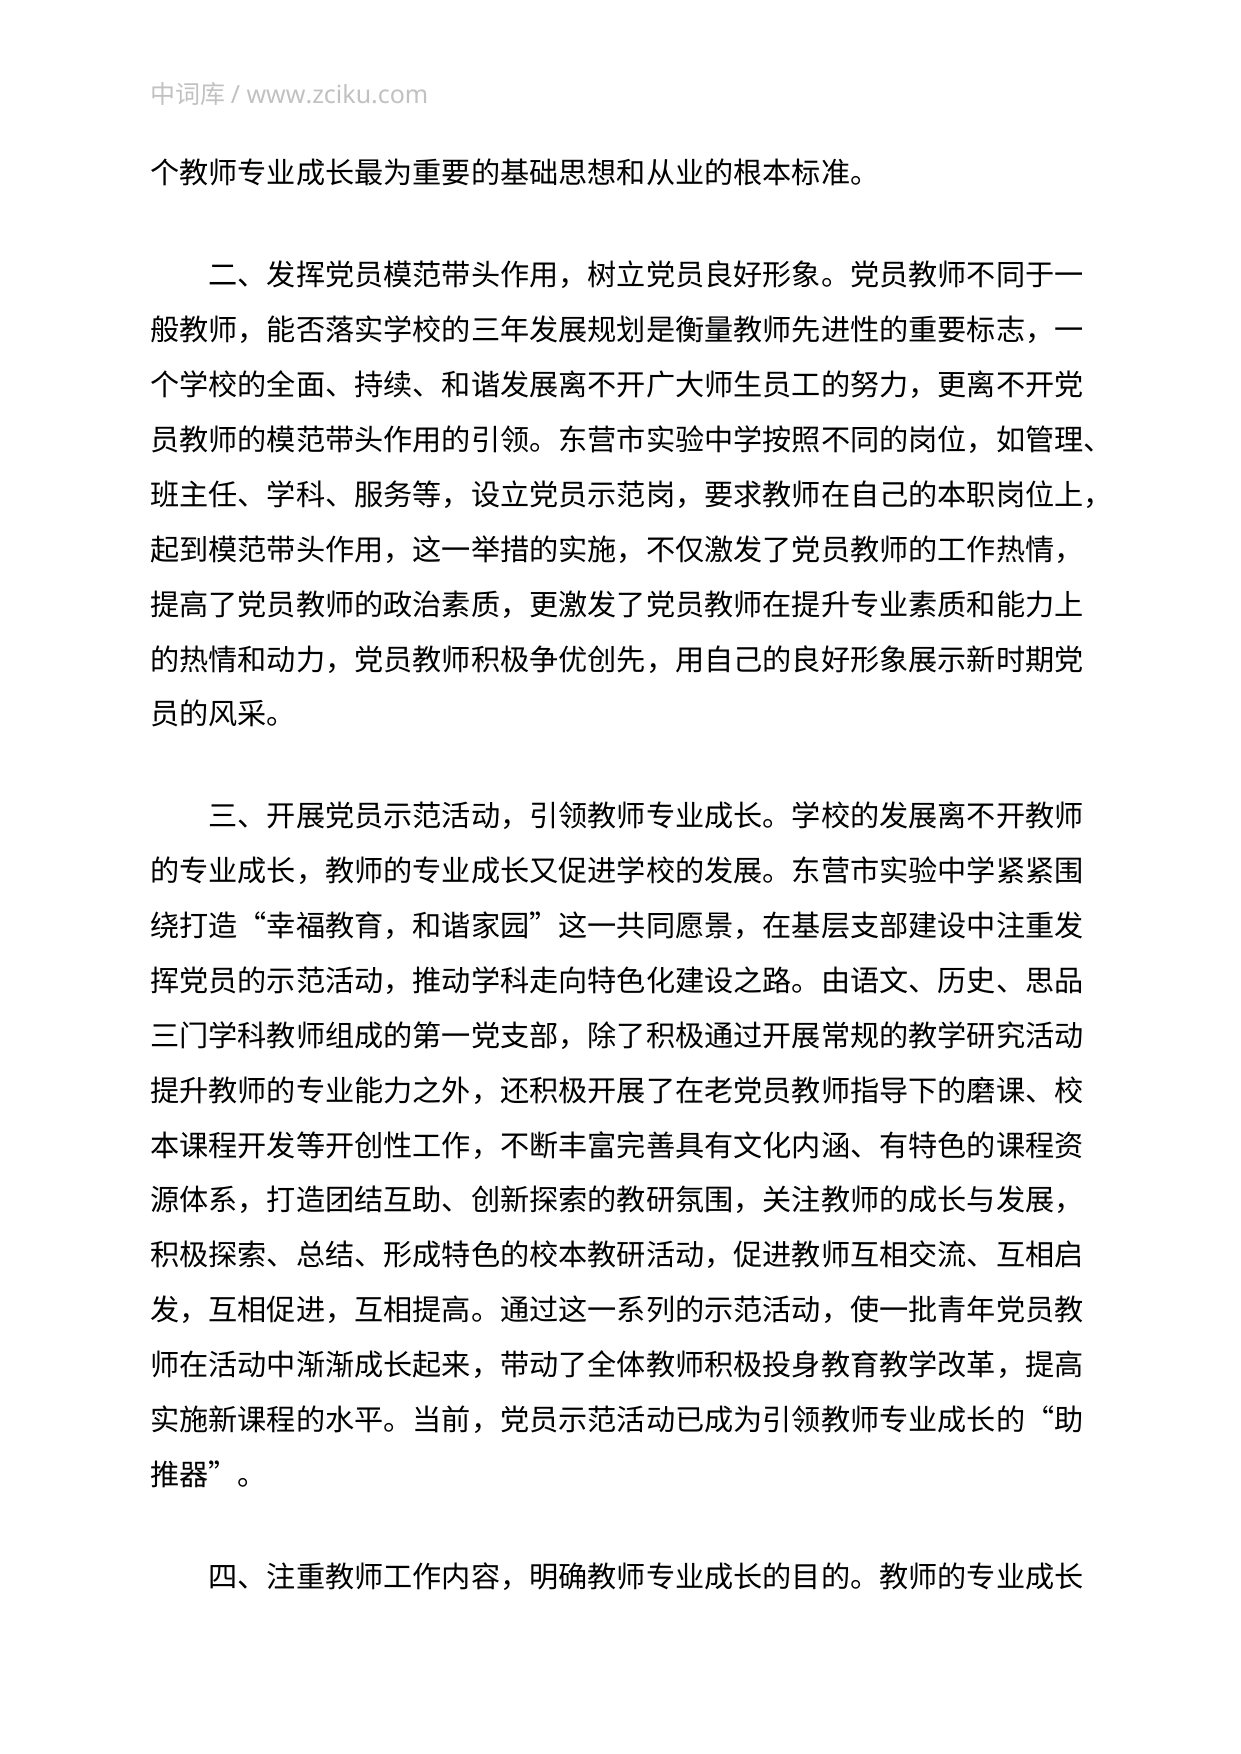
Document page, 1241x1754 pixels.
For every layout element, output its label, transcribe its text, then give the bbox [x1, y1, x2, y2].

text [150, 150, 1090, 192]
text 三、开展党员示范活动，引领教师专业成长。学校的发展离不开教师的专业成长，教师的专业成长又促进学校的发展。东营市实验中学紧紧围绕打造“幸福教育，和谐家园”这一共同愿景，在基层支部建设中注重发挥党员的示范活动，推动学科走向特色化建设之路。由语文、历史、思品三门学科教师组成的第一党支部，除了积极通过开展常规的教学研究活动提升教师的专业能力之外，还积极开展了在老党员教师指导下的磨课、校本课程开发等开创性工作，不断丰富完善具有文化内涵、有特色的课程资源体系，打造团结互助、创新探索的教研氛围，关注教师的成长与发展，积极探索、总结、形成特色的校本教研活动，促进教师互相交流、互相启发，互相促进，互相提高。通过这一系列的示范活动，使一批青年党员教师在活动中渐渐成长起来，带动了全体教师积极投身教育教学改革，提高实施新课程的水平。当前，党员示范活动已成为引领教师专业成长的“助推器”。 [150, 793, 1090, 1494]
text 二、发挥党员模范带头作用，树立党员良好形象。党员教师不同于一般教师，能否落实学校的三年发展规划是衡量教师先进性的重要标志，一个学校的全面、持续、和谐发展离不开广大师生员工的努力，更离不开党员教师的模范带头作用的引领。东营市实验中学按照不同的岗位，如管理、班主任、学科、服务等，设立党员示范岗，要求教师在自己的本职岗位上，起到模范带头作用，这一举措的实施，不仅激发了党员教师的工作热情，提高了党员教师的政治素质，更激发了党员教师在提升专业素质和能力上的热情和动力，党员教师积极争优创先，用自己的良好形象展示新时期党员的风采。 [150, 252, 1090, 733]
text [150, 1553, 1090, 1596]
